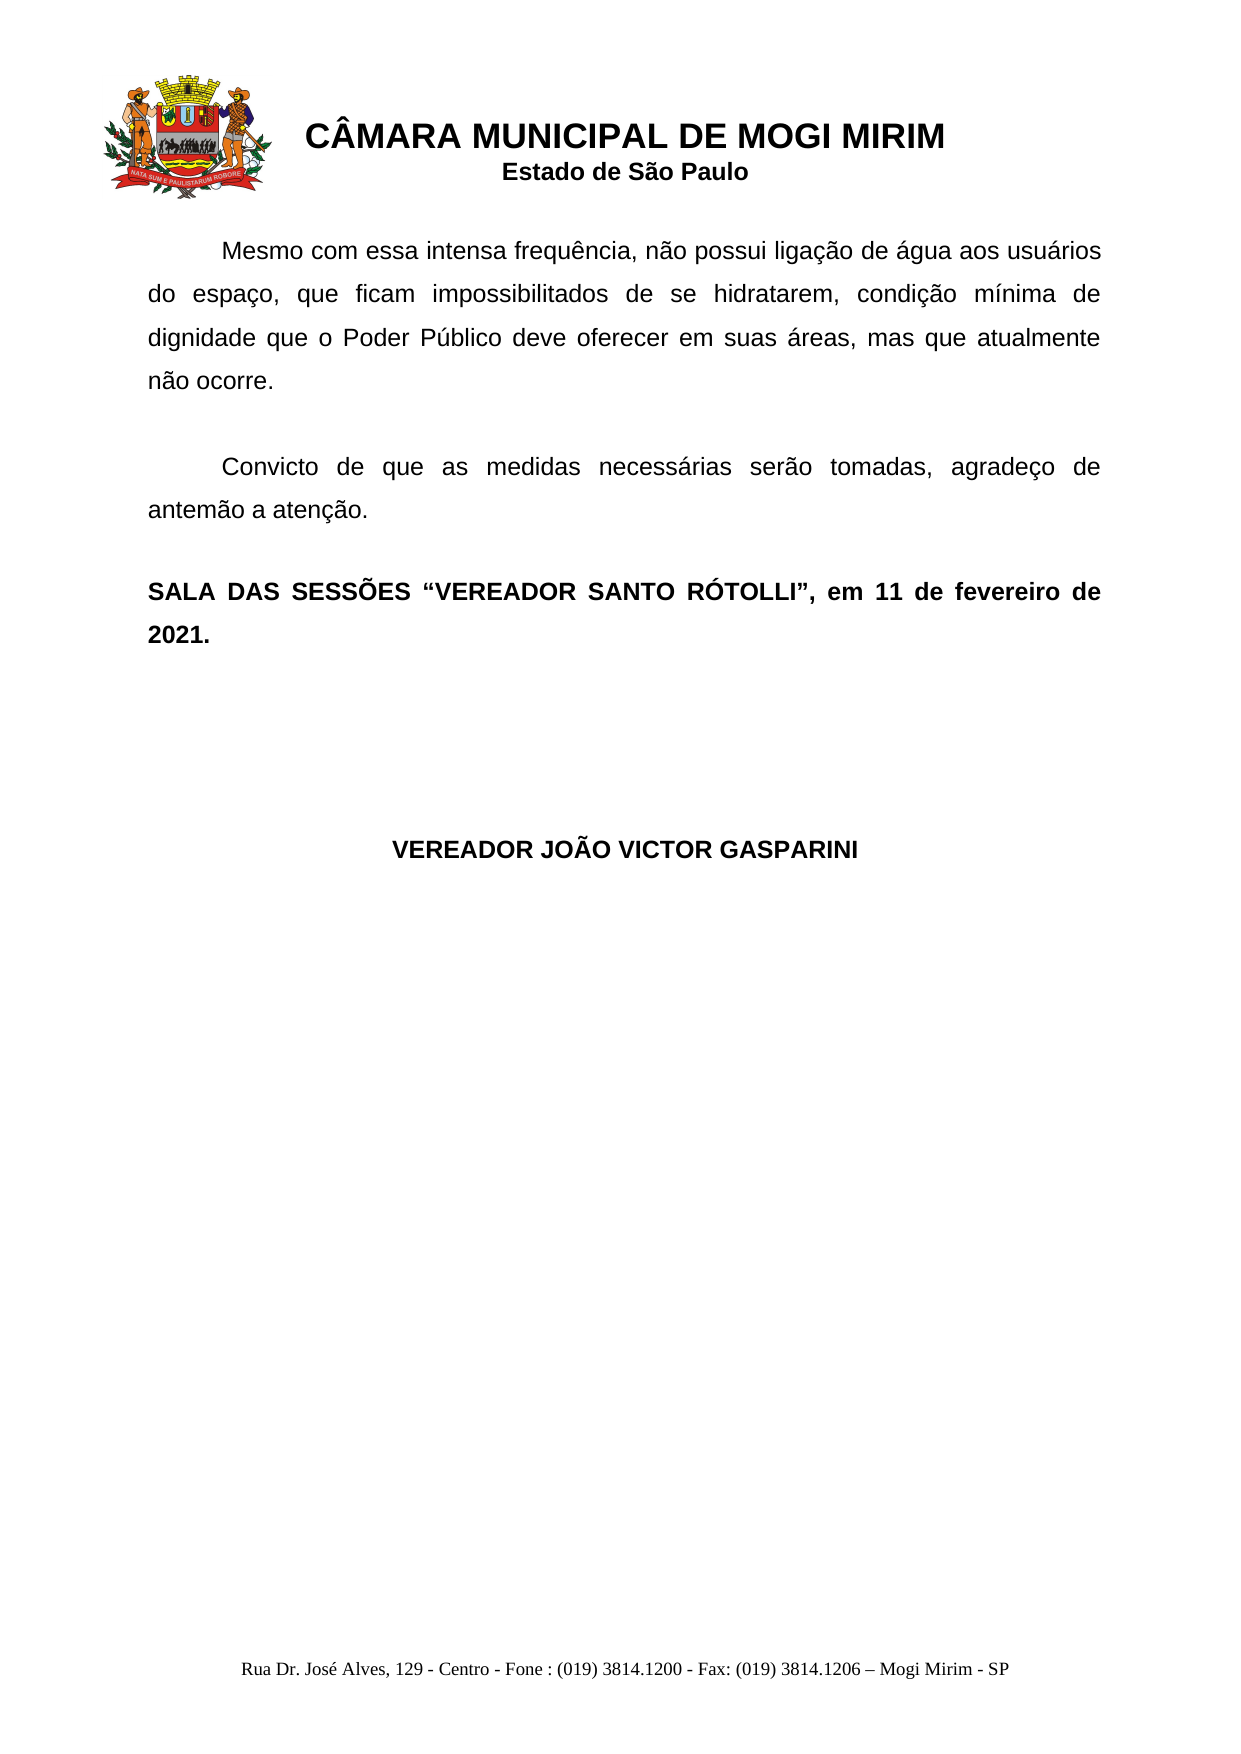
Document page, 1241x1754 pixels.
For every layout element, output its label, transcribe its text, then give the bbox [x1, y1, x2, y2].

text VEREADOR JOÃO VICTOR GASPARINI [148, 835, 1103, 864]
text Mesmo com essa intensa frequência, não possui ligação de água aos usuários do espaço, que ficam impossibilitados de se hidratarem, condição mínima de dignidade que o Poder Público deve oferecer em suas áreas, mas que atualmente não ocorre. [148, 236, 1103, 394]
text SALA DAS SESSÕES “VEREADOR SANTO RÓTOLLI”, em 11 de fevereiro de 2021. [148, 577, 1103, 648]
text Convicto de que as medidas necessárias serão tomadas, agradeço de antemão a atenção. [148, 452, 1103, 524]
picture [102, 75, 273, 199]
